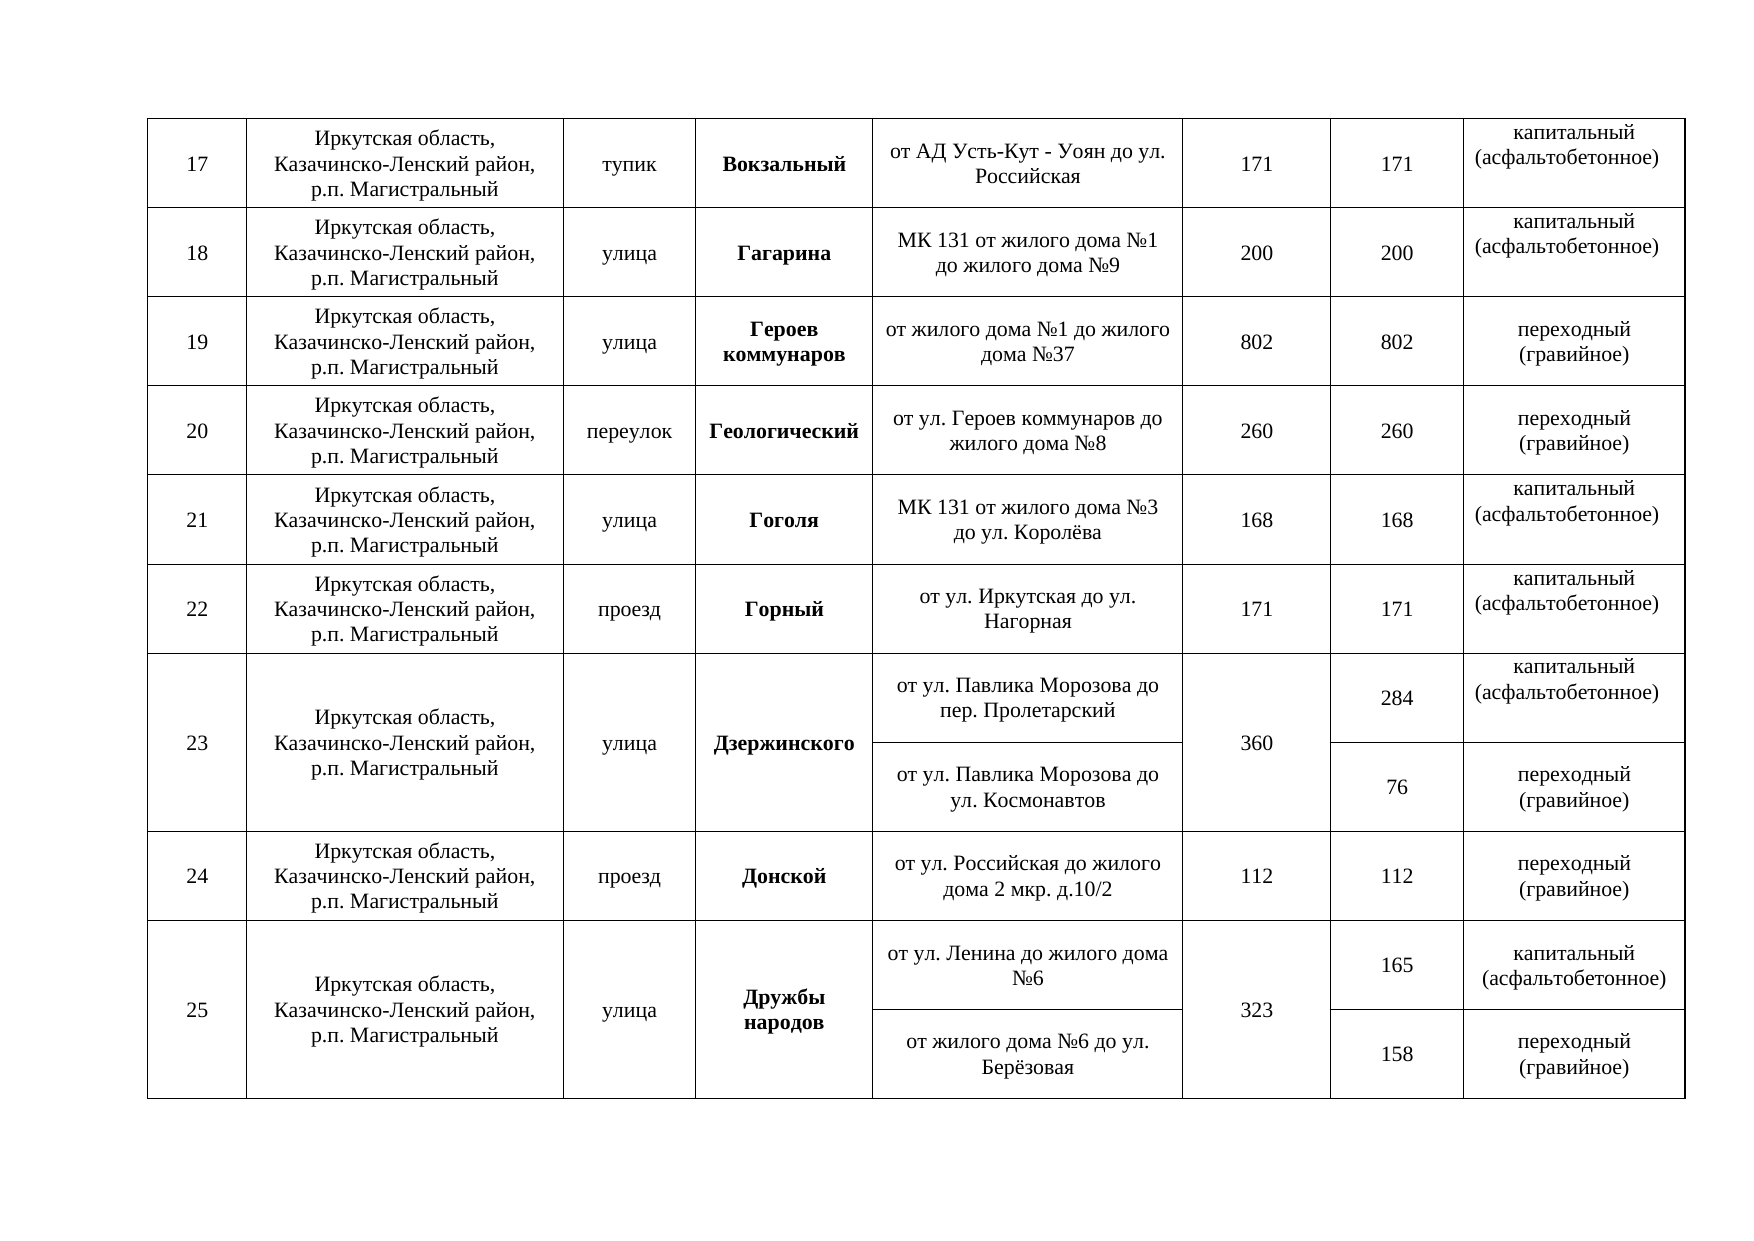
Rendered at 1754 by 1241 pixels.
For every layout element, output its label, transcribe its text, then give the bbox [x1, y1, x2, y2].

table_cell капитальный (асфальтобетонное) [1464, 475, 1684, 563]
table_cell МК 131 от жилого дома №3 до ул. Королёва [873, 475, 1182, 563]
table_cell 23 [148, 654, 246, 831]
table_cell улица [564, 475, 695, 563]
table_cell 260 [1331, 386, 1463, 474]
table_cell Вокзальный [696, 119, 872, 207]
table_cell Иркутская область, Казачинско-Ленский район, р.п. Магистральный [247, 297, 563, 385]
table_cell улица [564, 654, 695, 831]
table_cell капитальный (асфальтобетонное) [1464, 208, 1684, 296]
table_cell 20 [148, 386, 246, 474]
table_cell 171 [1183, 119, 1330, 207]
table_cell Дзержинского [696, 654, 872, 831]
table_cell улица [564, 208, 695, 296]
table_cell от ул. Павлика Морозова до пер. Пролетарский [873, 654, 1182, 742]
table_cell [247, 921, 563, 1098]
table_cell капитальный (асфальтобетонное) [1464, 565, 1684, 652]
table_cell 168 [1183, 475, 1330, 563]
table_cell 158 [1331, 1010, 1463, 1098]
table_cell 802 [1331, 297, 1463, 385]
table_cell Геологический [696, 386, 872, 474]
table_cell от жилого дома №6 до ул. Берёзовая [873, 1010, 1182, 1098]
table_cell 360 [1183, 654, 1330, 831]
table_cell 323 [1183, 921, 1330, 1098]
table_cell 19 [148, 297, 246, 385]
table_cell капитальный (асфальтобетонное) [1464, 921, 1684, 1009]
table_cell улица [564, 921, 695, 1098]
table_cell Иркутская область, Казачинско-Ленский район, р.п. Магистральный [247, 386, 563, 474]
table_cell 171 [1331, 119, 1463, 207]
table_cell улица [564, 297, 695, 385]
table_cell 284 [1331, 654, 1463, 742]
table_cell Иркутская область, Казачинско-Ленский район, р.п. Магистральный [247, 208, 563, 296]
table_cell от жилого дома №1 до жилого дома №37 [873, 297, 1182, 385]
table_cell 802 [1183, 297, 1330, 385]
table_cell капитальный (асфальтобетонное) [1464, 654, 1684, 742]
table_cell от ул. Российская до жилого дома 2 мкр. д.10/2 [873, 832, 1182, 920]
table_cell 25 [148, 921, 246, 1098]
table_cell от ул. Героев коммунаров до жилого дома №8 [873, 386, 1182, 474]
table_cell переходный (гравийное) [1464, 386, 1684, 474]
table_cell от ул. Ленина до жилого дома №6 [873, 921, 1182, 1009]
table_cell Гоголя [696, 475, 872, 563]
table_cell 76 [1331, 743, 1463, 831]
table_cell 112 [1331, 832, 1463, 920]
table_cell 18 [148, 208, 246, 296]
table_cell Гагарина [696, 208, 872, 296]
table_cell от ул. Иркутская до ул. Нагорная [873, 565, 1182, 652]
table_cell Дружбы народов [696, 921, 872, 1098]
table_cell 22 [148, 565, 246, 652]
table_cell 168 [1331, 475, 1463, 563]
table_cell 112 [1183, 832, 1330, 920]
table_cell 17 [148, 119, 246, 207]
table_cell 171 [1331, 565, 1463, 652]
table_cell переходный (гравийное) [1464, 743, 1684, 831]
table_cell 200 [1183, 208, 1330, 296]
table_cell 260 [1183, 386, 1330, 474]
table_cell переходный (гравийное) [1464, 297, 1684, 385]
table_cell проезд [564, 832, 695, 920]
table_cell от ул. Павлика Морозова до ул. Космонавтов [873, 743, 1182, 831]
table_cell 171 [1183, 565, 1330, 652]
table_cell Иркутская область, Казачинско-Ленский район, р.п. Магистральный [247, 654, 563, 831]
table_cell Иркутская область, Казачинско-Ленский район, р.п. Магистральный [247, 475, 563, 563]
table_cell от АД Усть-Кут - Уоян до ул. Российская [873, 119, 1182, 207]
table_cell переходный (гравийное) [1464, 832, 1684, 920]
table_cell проезд [564, 565, 695, 652]
table_cell тупик [564, 119, 695, 207]
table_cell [247, 119, 563, 207]
table_cell 200 [1331, 208, 1463, 296]
table_cell переулок [564, 386, 695, 474]
table_cell Иркутская область, Казачинско-Ленский район, р.п. Магистральный [247, 565, 563, 652]
table_cell 24 [148, 832, 246, 920]
table_cell МК 131 от жилого дома №1 до жилого дома №9 [873, 208, 1182, 296]
table_cell 165 [1331, 921, 1463, 1009]
table_cell Героев коммунаров [696, 297, 872, 385]
table_cell переходный (гравийное) [1464, 1010, 1684, 1098]
table_cell Иркутская область, Казачинско-Ленский район, р.п. Магистральный [247, 832, 563, 920]
table_cell капитальный (асфальтобетонное) [1464, 119, 1684, 207]
table_cell 21 [148, 475, 246, 563]
table_cell Горный [696, 565, 872, 652]
table_cell Донской [696, 832, 872, 920]
